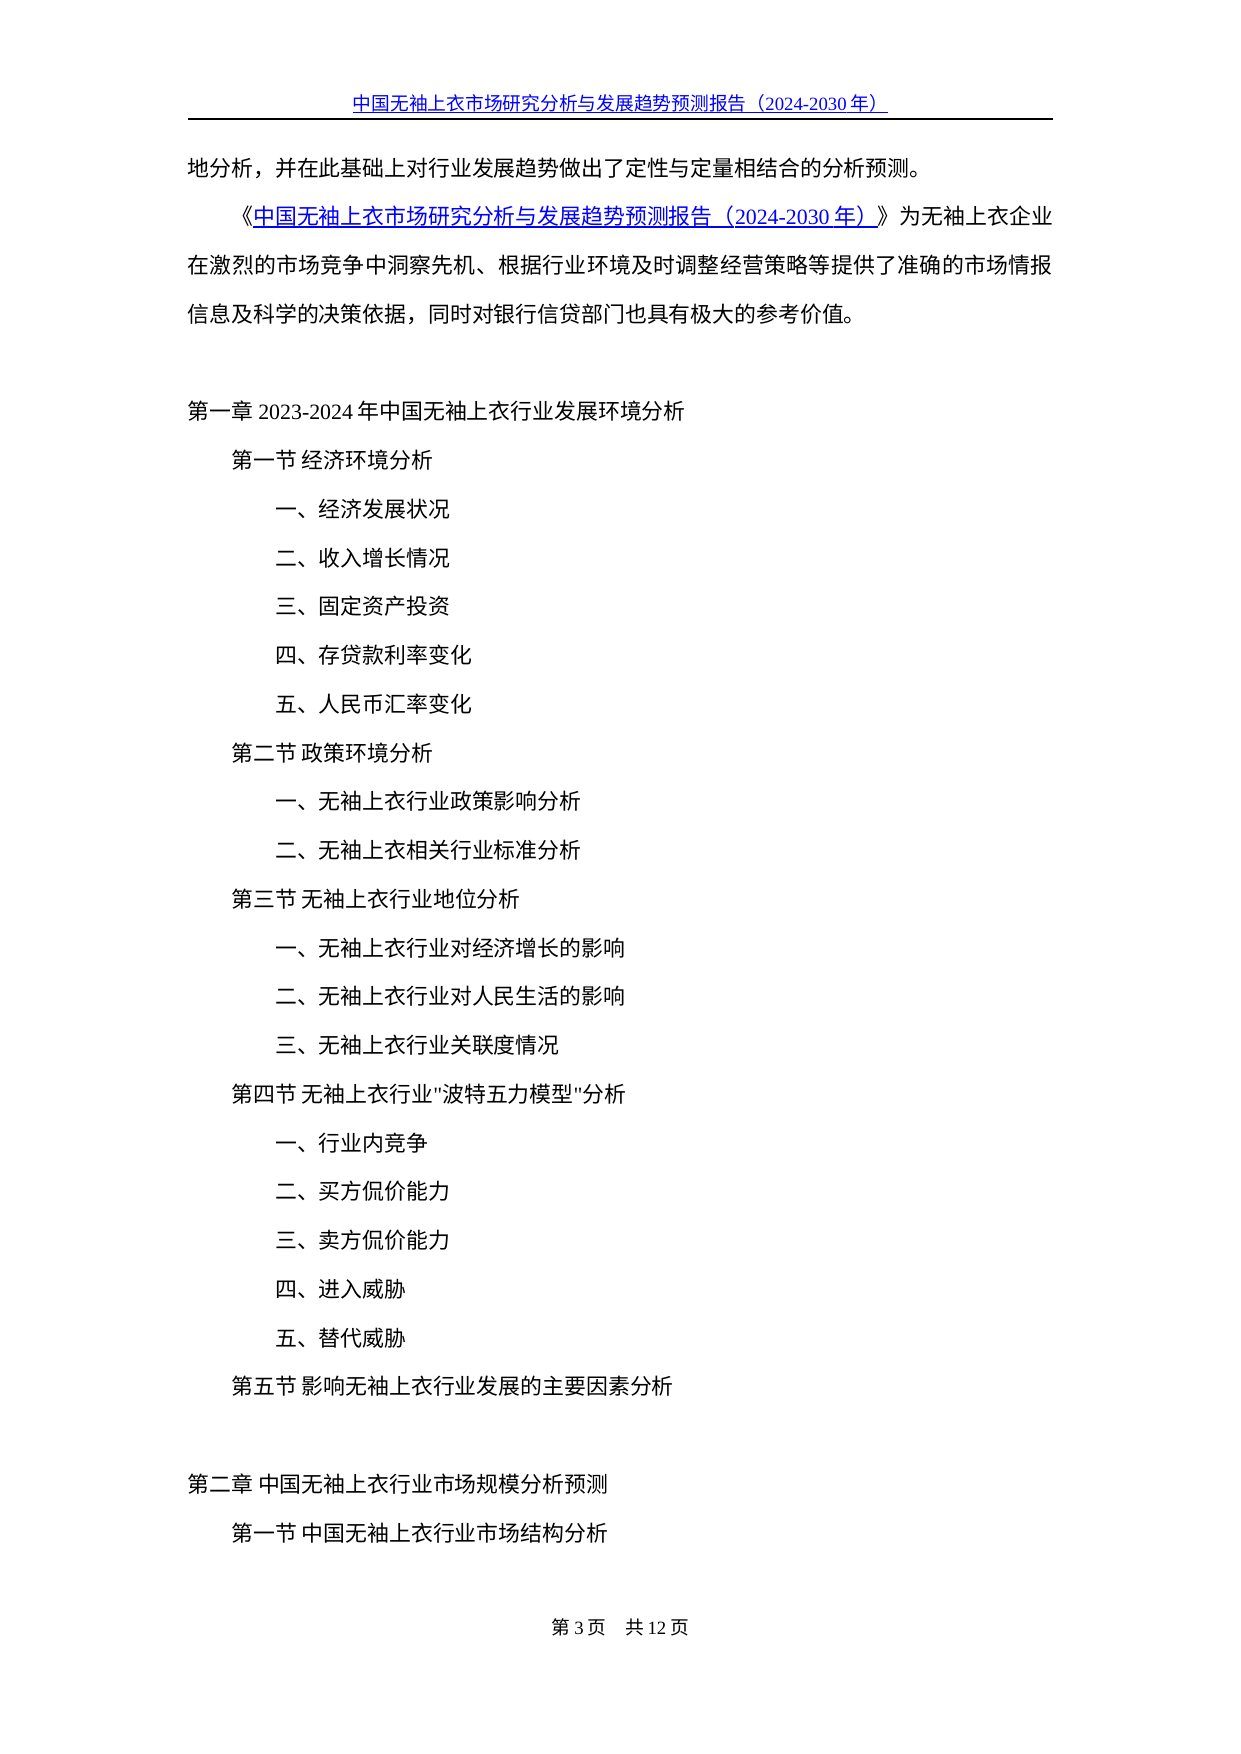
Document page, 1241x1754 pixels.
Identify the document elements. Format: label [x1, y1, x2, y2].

text [187, 150, 1053, 1548]
